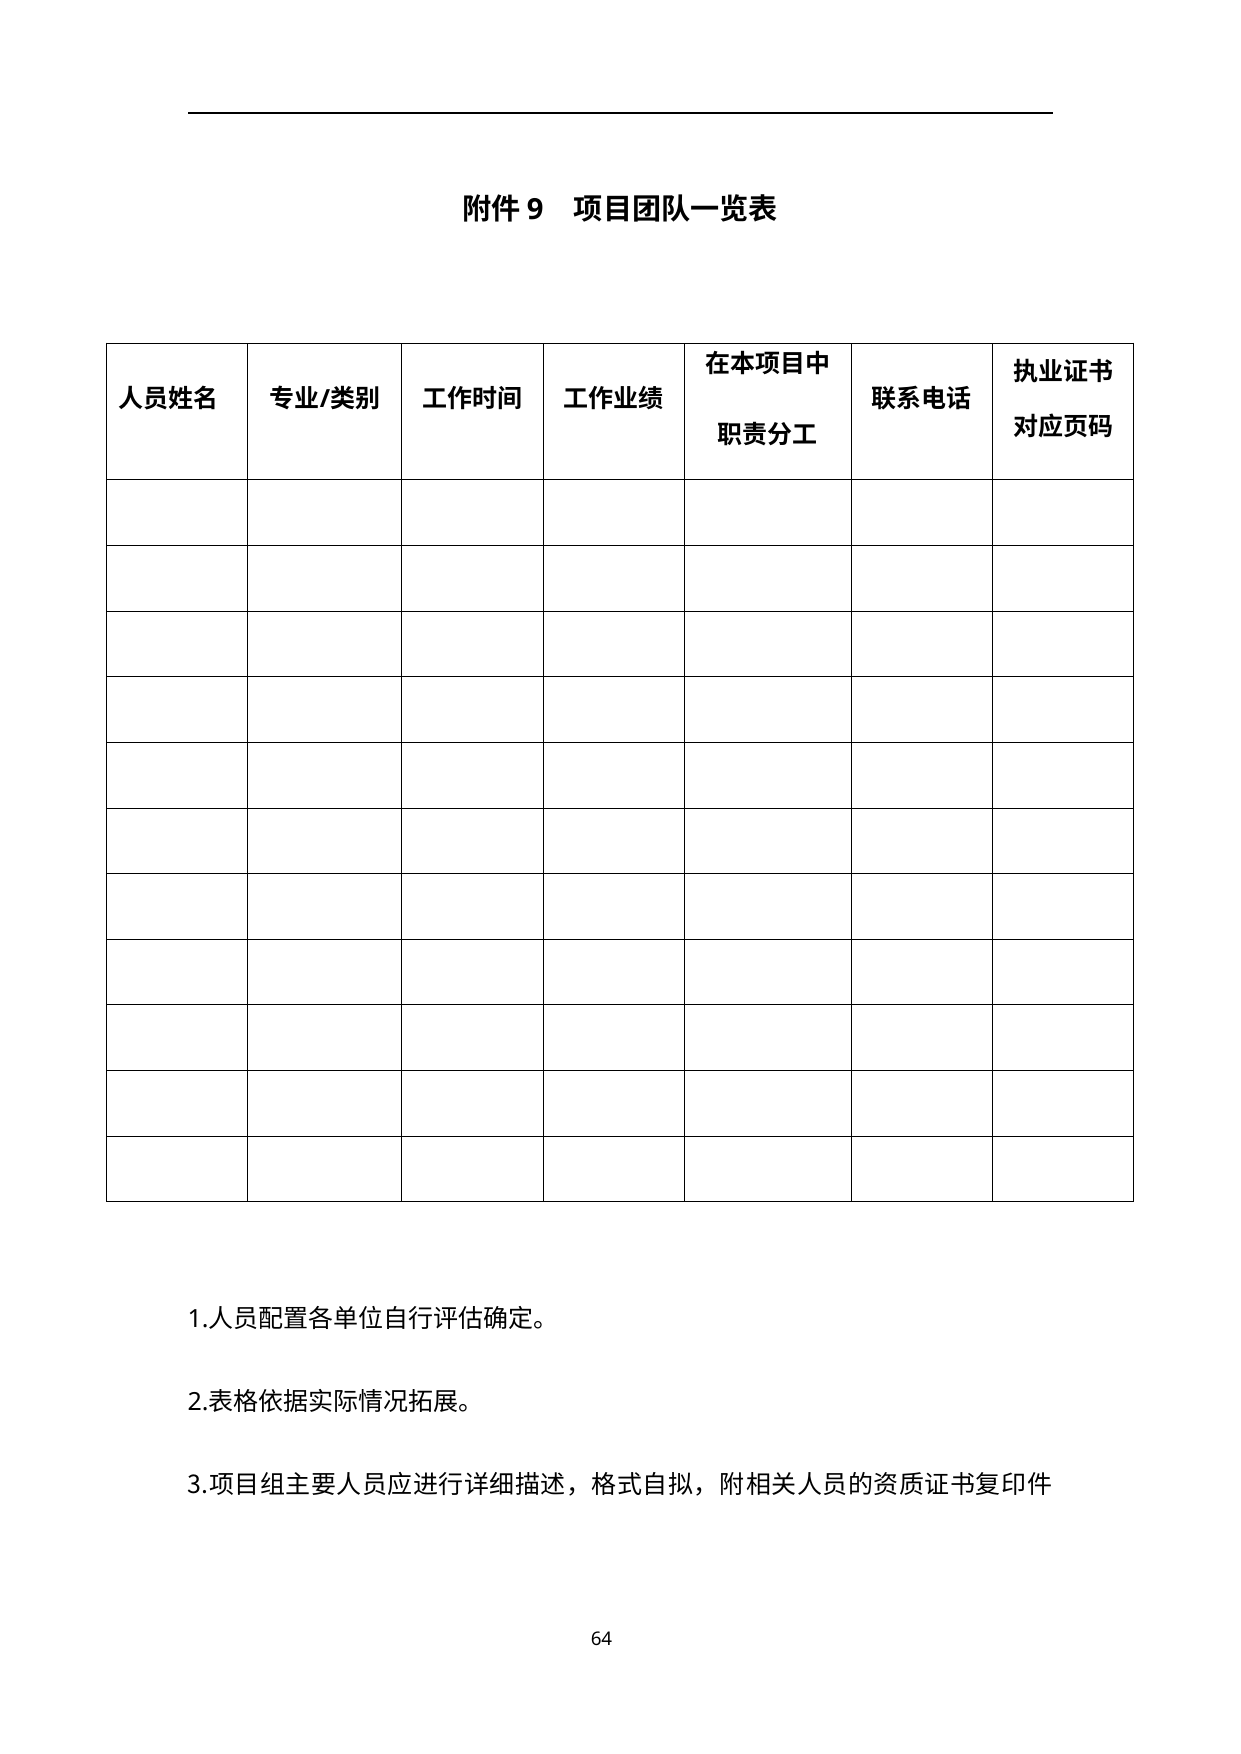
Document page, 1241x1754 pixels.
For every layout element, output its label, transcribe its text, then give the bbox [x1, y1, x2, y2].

table_cell [852, 677, 992, 742]
table_cell [685, 677, 851, 742]
table_cell [685, 1005, 851, 1070]
table_cell [107, 743, 247, 807]
table_header 工作时间 [402, 344, 543, 479]
table_cell [248, 480, 401, 545]
table_cell [852, 612, 992, 676]
table_cell [544, 874, 684, 939]
table_cell [107, 1137, 247, 1201]
table_cell [993, 809, 1133, 873]
table_cell [248, 1005, 401, 1070]
table_header 在本项目中 职责分工 [685, 344, 851, 479]
table_cell [248, 874, 401, 939]
table_cell [107, 612, 247, 676]
table_cell [107, 677, 247, 742]
table_cell [852, 1071, 992, 1136]
table_cell [685, 1071, 851, 1136]
table_cell [993, 1071, 1133, 1136]
table_cell [107, 809, 247, 873]
table_cell [402, 480, 543, 545]
table_cell [544, 612, 684, 676]
table_cell [852, 1005, 992, 1070]
table_cell [685, 743, 851, 807]
table_cell [248, 1071, 401, 1136]
table_cell [852, 874, 992, 939]
table_cell [852, 940, 992, 1004]
table_cell [685, 809, 851, 873]
text 1.人员配置各单位自行评估确定。 [187, 1284, 1053, 1349]
table_cell [993, 1005, 1133, 1070]
table_cell [402, 1005, 543, 1070]
table_cell [544, 743, 684, 807]
table_cell [993, 546, 1133, 611]
table_cell [544, 1137, 684, 1201]
table_cell [852, 1137, 992, 1201]
table_cell [544, 1071, 684, 1136]
table_cell [402, 612, 543, 676]
table_header 工作业绩 [544, 344, 684, 479]
table_cell [402, 874, 543, 939]
table_cell [107, 546, 247, 611]
table_cell [107, 1005, 247, 1070]
table_cell [685, 612, 851, 676]
table_cell [852, 809, 992, 873]
table_cell [107, 940, 247, 1004]
table_cell [402, 546, 543, 611]
table_header 专业/类别 [248, 344, 401, 479]
table_cell [248, 612, 401, 676]
table_cell [685, 1137, 851, 1201]
table_cell [107, 874, 247, 939]
table_cell [402, 1071, 543, 1136]
text 2.表格依据实际情况拓展。 [187, 1367, 1053, 1432]
table_cell [685, 874, 851, 939]
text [187, 1450, 1053, 1515]
table_cell [852, 743, 992, 807]
table_cell [248, 809, 401, 873]
table_cell [107, 1071, 247, 1136]
table_cell [544, 677, 684, 742]
table_cell [248, 743, 401, 807]
table_cell [248, 940, 401, 1004]
table_cell [993, 743, 1133, 807]
table_cell [248, 1137, 401, 1201]
table_cell [402, 809, 543, 873]
table_cell [544, 480, 684, 545]
table_header 联系电话 [852, 344, 992, 479]
table_header 执业证书对应页码 [993, 344, 1133, 479]
table_cell [685, 480, 851, 545]
table_cell [544, 546, 684, 611]
table_cell [107, 480, 247, 545]
table_cell [248, 677, 401, 742]
table_cell [402, 677, 543, 742]
table_cell [544, 940, 684, 1004]
subtitle 附件9 项目团队一览表 [187, 174, 1053, 239]
table_header 人员姓名 [107, 344, 247, 479]
table_cell [993, 874, 1133, 939]
table_cell [993, 480, 1133, 545]
table_cell [685, 546, 851, 611]
table_cell [852, 546, 992, 611]
table_cell [248, 546, 401, 611]
table_cell [993, 1137, 1133, 1201]
table_cell [993, 677, 1133, 742]
table_cell [402, 1137, 543, 1201]
table_cell [685, 940, 851, 1004]
table_cell [402, 940, 543, 1004]
table_cell [402, 743, 543, 807]
table_cell [993, 940, 1133, 1004]
table_cell [852, 480, 992, 545]
table_cell [544, 809, 684, 873]
table_cell [544, 1005, 684, 1070]
table_cell [993, 612, 1133, 676]
